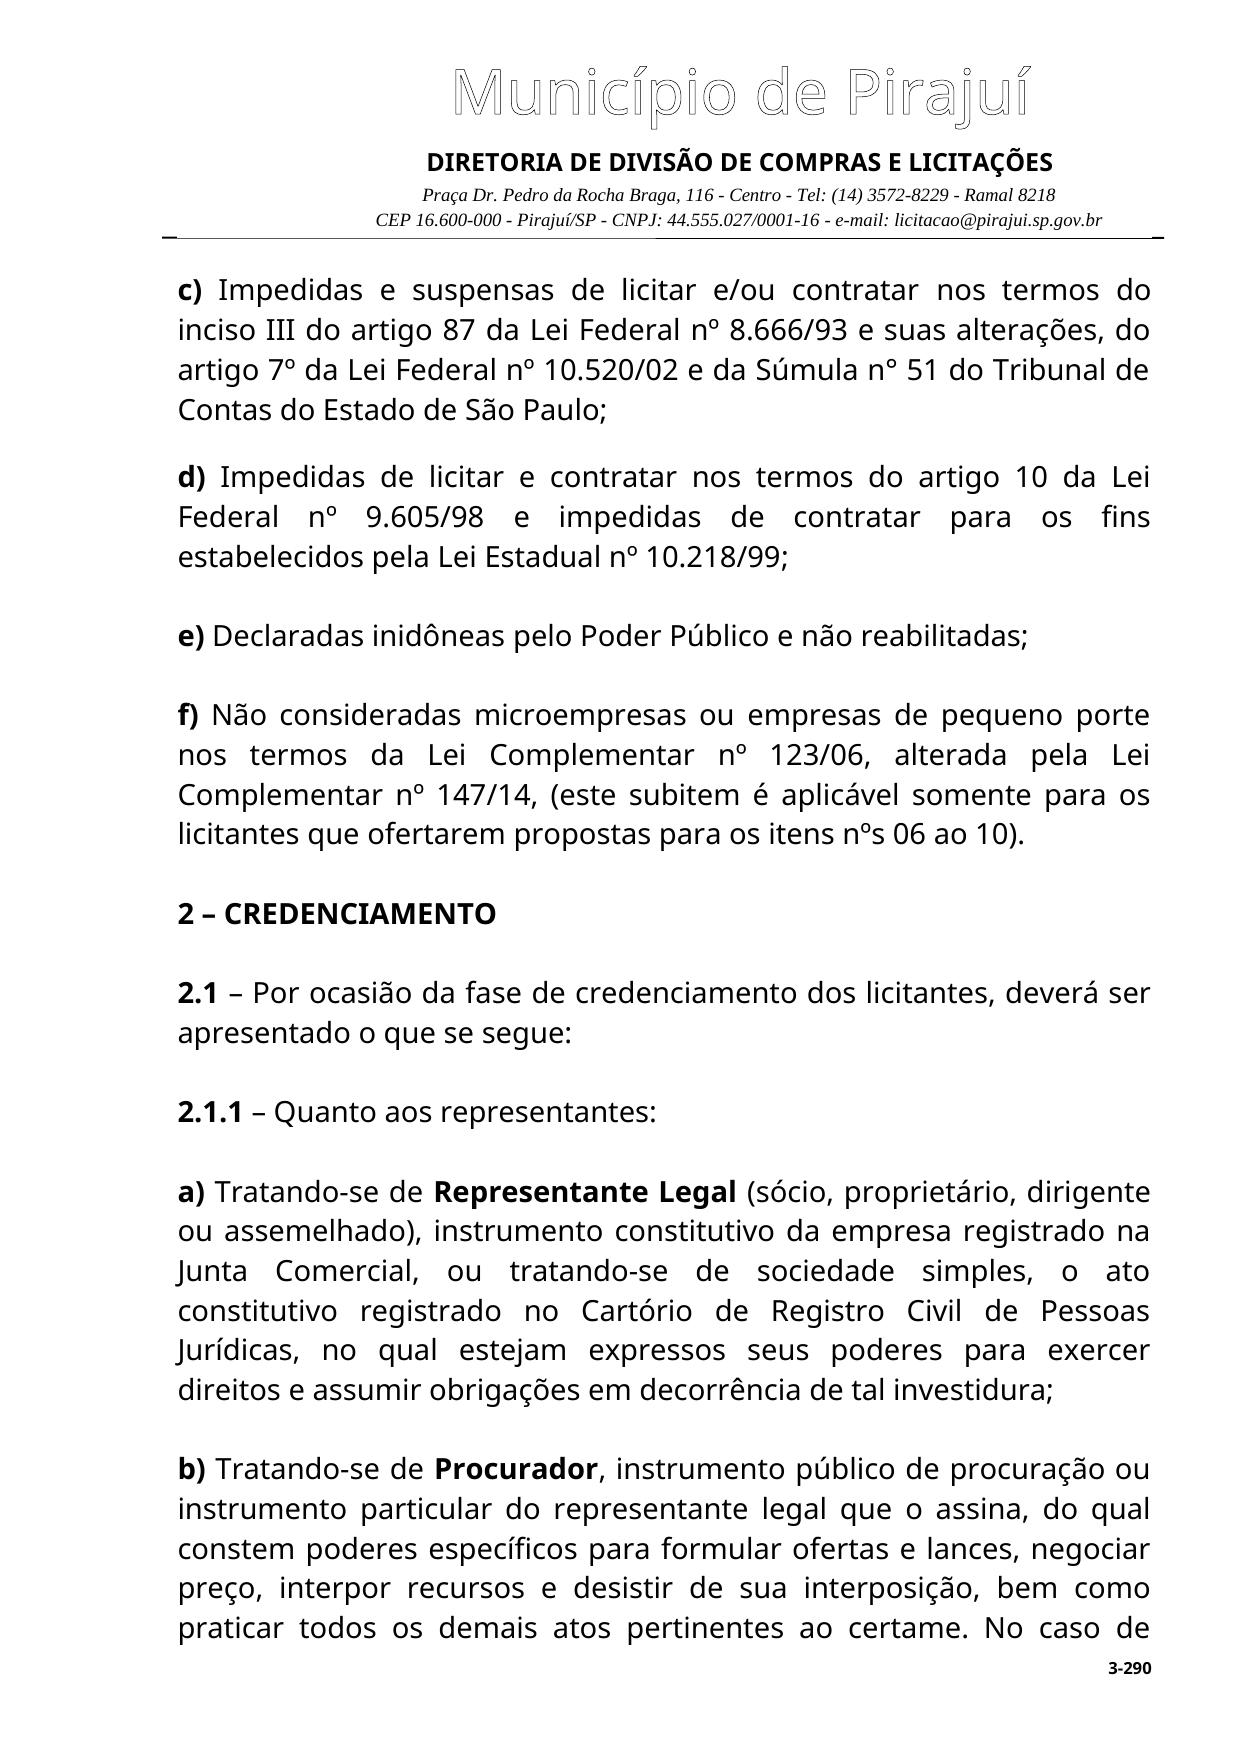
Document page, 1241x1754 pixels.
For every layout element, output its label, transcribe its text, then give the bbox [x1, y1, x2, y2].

text e) Declaradas inidôneas pelo Poder Público e não reabilitadas; [177, 615, 1152, 655]
text 2.1 – Por ocasião da fase de credenciamento dos licitantes, deverá ser apresentado o que se segue: [177, 972, 1152, 1052]
text a) Tratando-se de Representante Legal (sócio, proprietário, dirigente ou assemelhado), instrumento constitutivo da empresa registrado na Junta Comercial, ou tratando-se de sociedade simples, o ato constitutivo registrado no Cartório de Registro Civil de Pessoas Jurídicas, no qual estejam expressos seus poderes para exercer direitos e assumir obrigações em decorrência de tal investidura; [177, 1171, 1152, 1409]
text c) Impedidas e suspensas de licitar e/ou contratar nos termos do inciso III do artigo 87 da Lei Federal nº 8.666/93 e suas alterações, do artigo 7º da Lei Federal nº 10.520/02 e da Súmula n° 51 do Tribunal de Contas do Estado de São Paulo; [177, 270, 1152, 428]
text 2.1.1 – Quanto aos representantes: [177, 1091, 1152, 1131]
text d) Impedidas de licitar e contratar nos termos do artigo 10 da Lei Federal nº 9.605/98 e impedidas de contratar para os fins estabelecidos pela Lei Estadual nº 10.218/99; [177, 456, 1152, 576]
text 2 – CREDENCIAMENTO [177, 893, 1152, 933]
text f) Não consideradas microempresas ou empresas de pequeno porte nos termos da Lei Complementar nº 123/06, alterada pela Lei Complementar nº 147/14, (este subitem é aplicável somente para os licitantes que ofertarem propostas para os itens nºs 06 ao 10). [177, 694, 1152, 853]
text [177, 1449, 1152, 1647]
